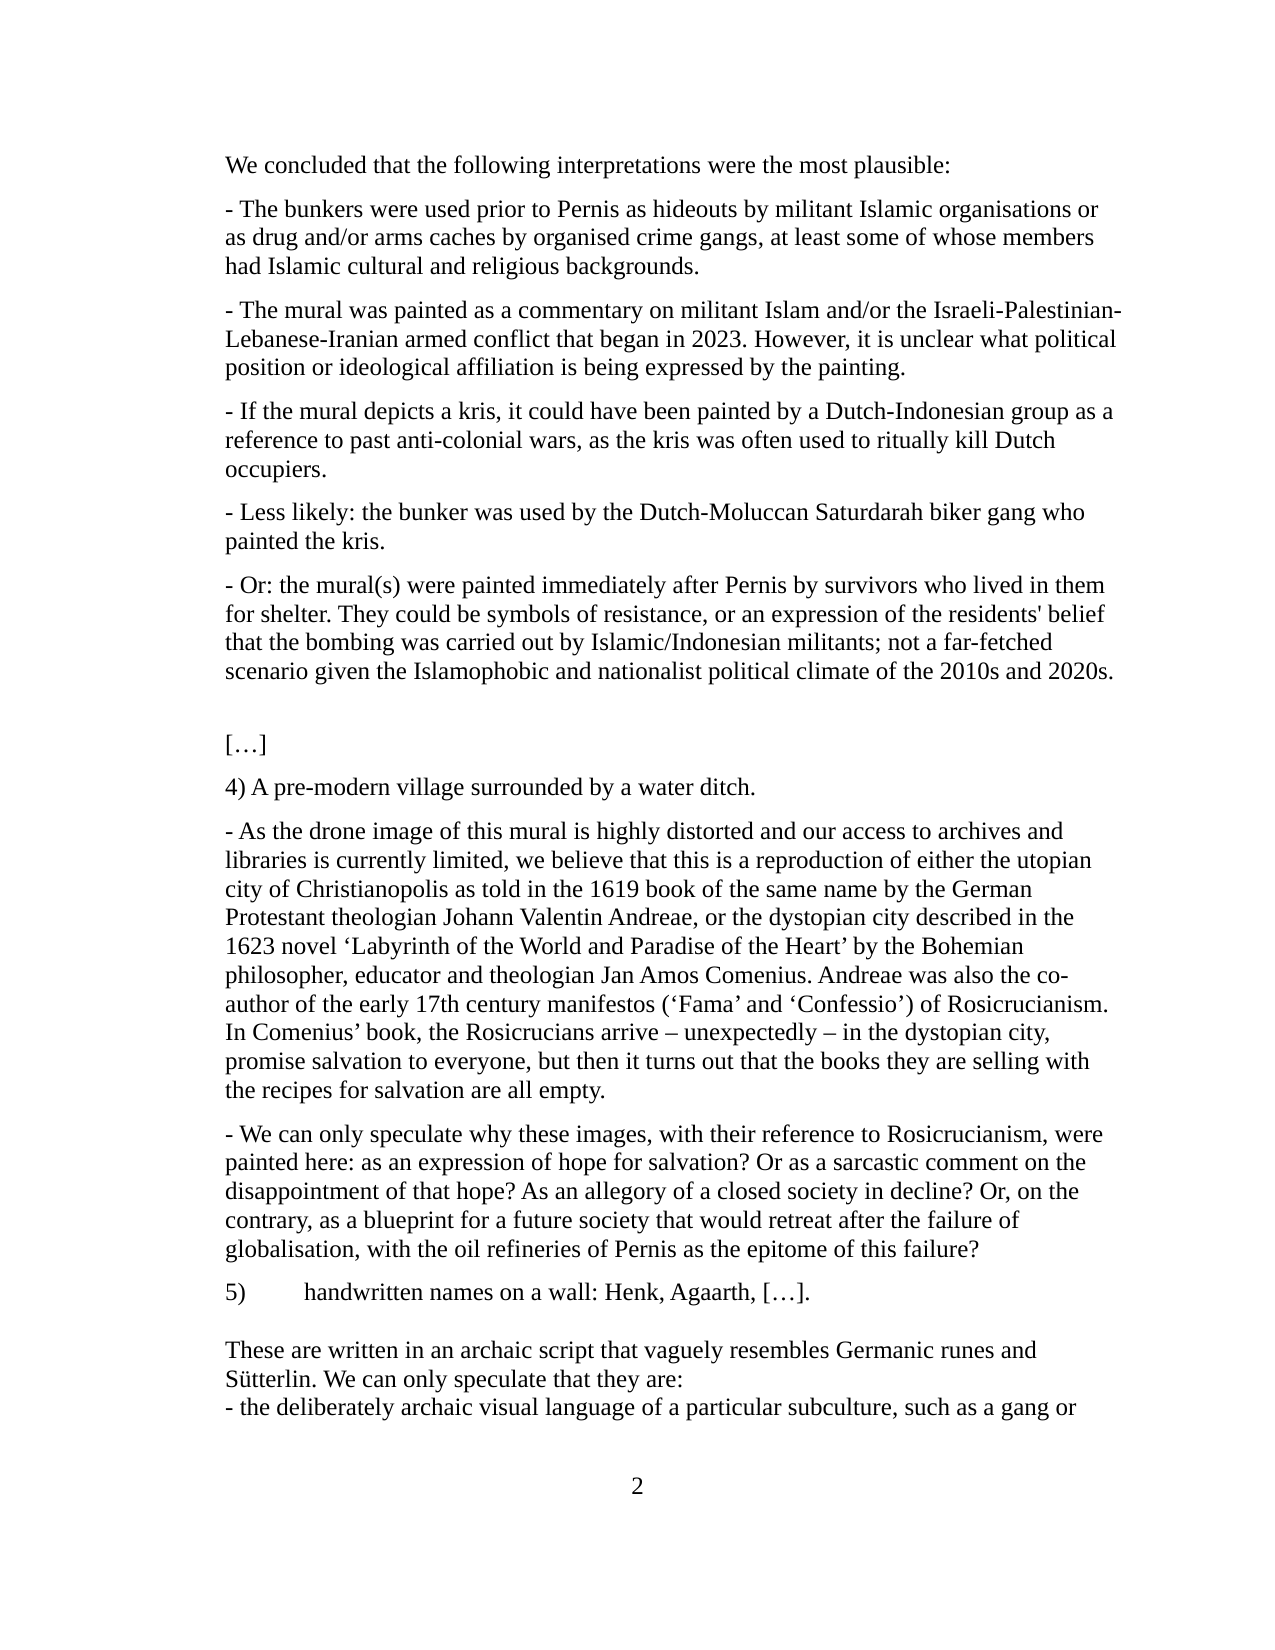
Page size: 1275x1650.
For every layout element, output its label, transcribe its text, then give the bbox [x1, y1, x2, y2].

text […] [225, 700, 1125, 757]
text - Or: the mural(s) were painted immediately after Pernis by survivors who lived in them for shelter. They could be symbols of resistance, or an expression of the residents' belief that the bombing was carried out by Islamic/Indonesian militants; not a far-fetched scenario given the Islamophobic and nationalist political climate of the 2010s and 2020s. [225, 570, 1125, 685]
text - If the mural depicts a kris, it could have been painted by a Dutch-Indonesian group as a reference to past anti-colonial wars, as the kris was often used to ritually kill Dutch occupiers. [225, 396, 1125, 482]
list These are written in an archaic script that vaguely resembles Germanic runes and Sütterlin. We can only speculate that they are: [225, 1335, 1125, 1392]
text - As the drone image of this mural is highly distorted and our access to archives and libraries is currently limited, we believe that this is a reproduction of either the utopian city of Christianopolis as told in the 1619 book of the same name by the German Protestant theologian Johann Valentin Andreae, or the dystopian city described in the 1623 novel ‘Labyrinth of the World and Paradise of the Heart’ by the Bohemian philosopher, educator and theologian Jan Amos Comenius. Andreae was also the co-author of the early 17th century manifestos (‘Fama’ and ‘Confessio’) of Rosicrucianism. In Comenius’ book, the Rosicrucians arrive – unexpectedly – in the dystopian city, promise salvation to everyone, but then it turns out that the books they are selling with the recipes for salvation are all empty. [225, 816, 1125, 1104]
text We concluded that the following interpretations were the most plausible: [225, 150, 1125, 179]
text 4) A pre-modern village surrounded by a water ditch. [225, 772, 1125, 801]
text - The mural was painted as a commentary on militant Islam and/or the Israeli-Palestinian-Lebanese-Iranian armed conflict that began in 2023. However, it is unclear what political position or ideological affiliation is being expressed by the painting. [225, 295, 1125, 381]
text - Less likely: the bunker was used by the Dutch-Moluccan Saturdarah biker gang who painted the kris. [225, 497, 1125, 555]
text - We can only speculate why these images, with their reference to Rosicrucianism, were painted here: as an expression of hope for salvation? Or as a sarcastic comment on the disappointment of that hope? As an allegory of a closed society in decline? Or, on the contrary, as a blueprint for a future society that would retreat after the failure of globalisation, with the oil refineries of Pernis as the epitome of this failure? [225, 1119, 1125, 1262]
list handwritten names on a wall: Henk, Agaarth, […]. [225, 1277, 1125, 1306]
text - The bunkers were used prior to Pernis as hideouts by militant Islamic organisations or as drug and/or arms caches by organised crime gangs, at least some of whose members had Islamic cultural and religious backgrounds. [225, 194, 1125, 280]
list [225, 1392, 1125, 1421]
